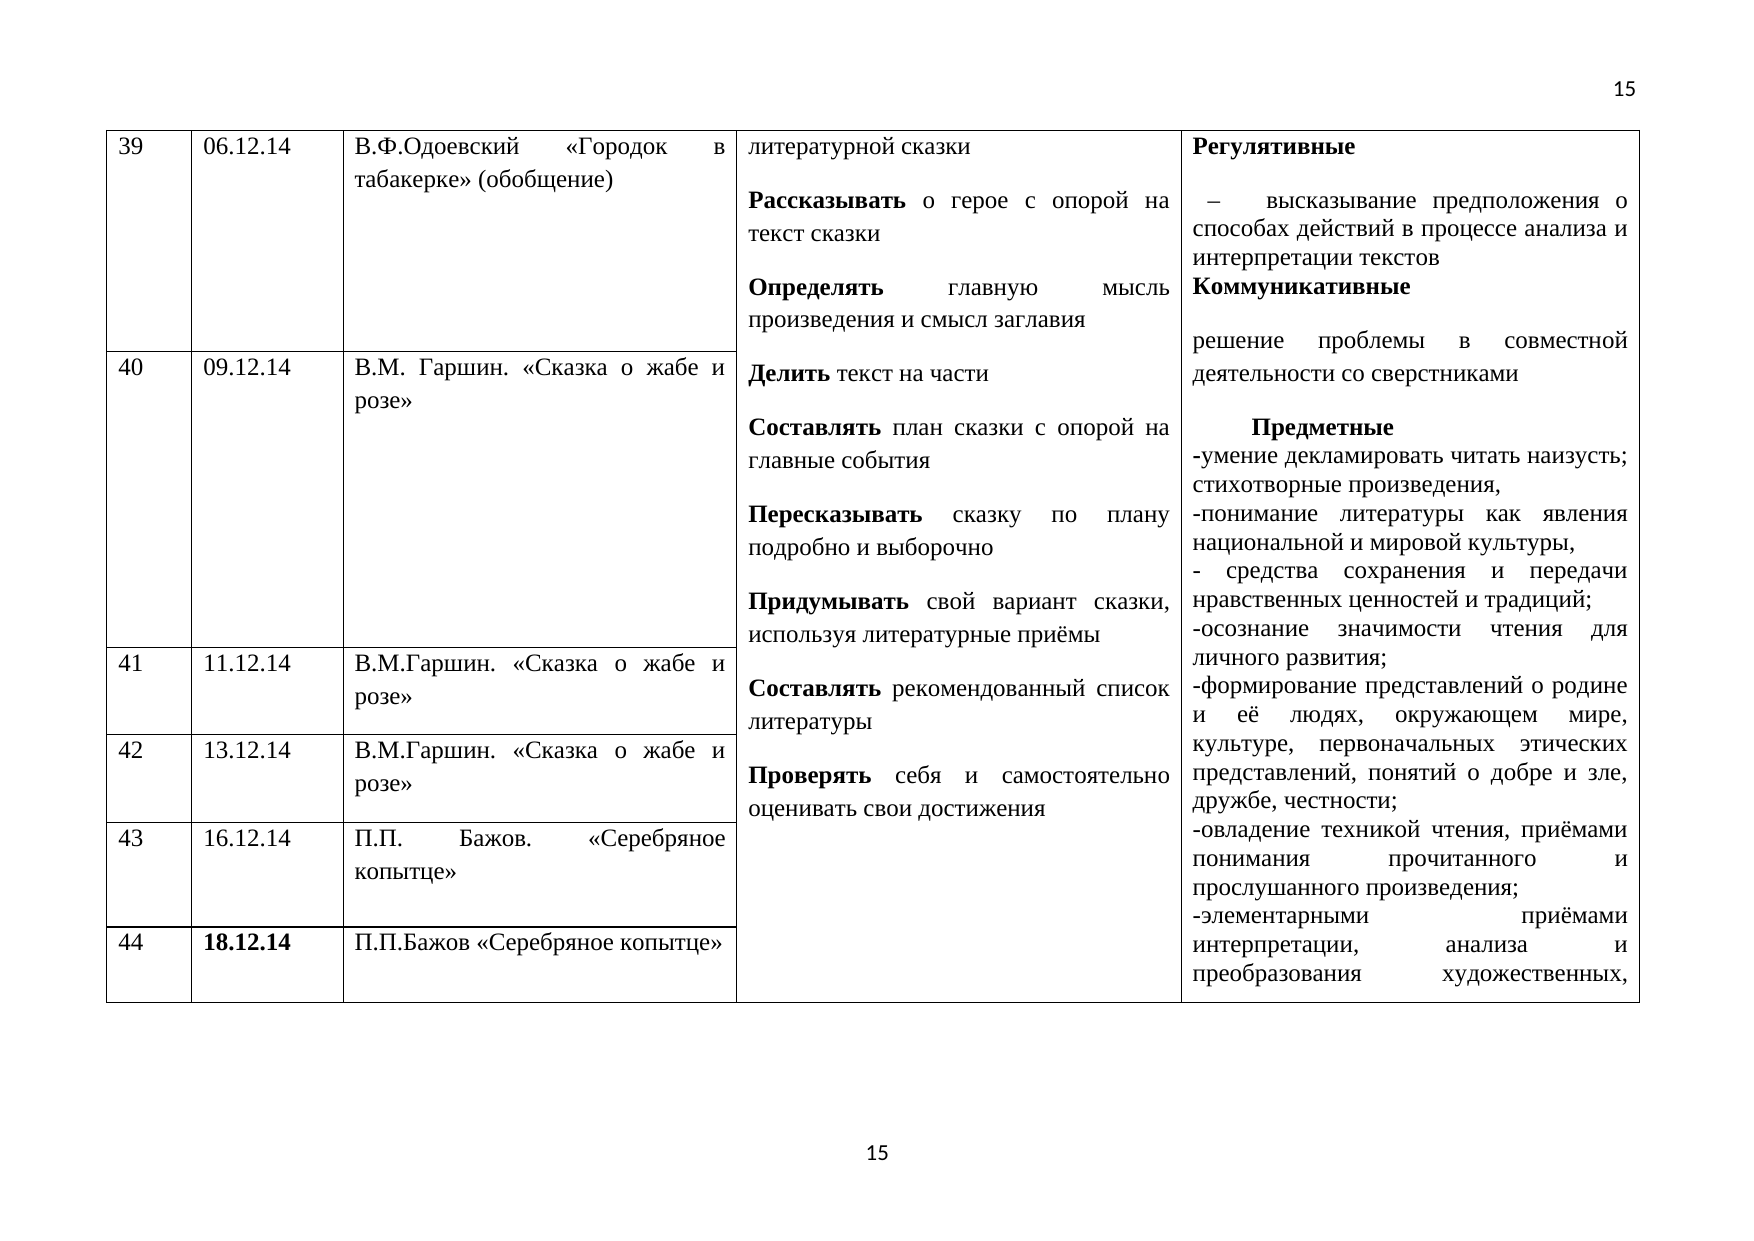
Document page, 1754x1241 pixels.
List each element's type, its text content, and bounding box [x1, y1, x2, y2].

table_cell 11.12.14 [192, 648, 343, 734]
table_cell 06.12.14 [192, 131, 343, 351]
table_cell 43 [107, 823, 191, 926]
table_cell 40 [107, 352, 191, 647]
table_cell 18.12.14 [192, 928, 343, 1002]
table_cell 16.12.14 [192, 823, 343, 926]
table_cell 42 [107, 735, 191, 822]
table_cell 44 [107, 928, 191, 1002]
table_cell 13.12.14 [192, 735, 343, 822]
table_cell В.М.Гаршин. «Сказка о жабе и розе» [344, 735, 736, 822]
table_cell 41 [107, 648, 191, 734]
table_cell 39 [107, 131, 191, 351]
table_cell В.Ф.Одоевский «Городок в табакерке» (обобщение) [344, 131, 736, 351]
table_cell П.П.Бажов «Серебряное копытце» [344, 928, 736, 1002]
table_cell 09.12.14 [192, 352, 343, 647]
table_cell П.П. Бажов. «Серебряное копытце» [344, 823, 736, 926]
table_cell В.М.Гаршин. «Сказка о жабе и розе» [344, 648, 736, 734]
table_cell В.М. Гаршин. «Сказка о жабе и розе» [344, 352, 736, 647]
